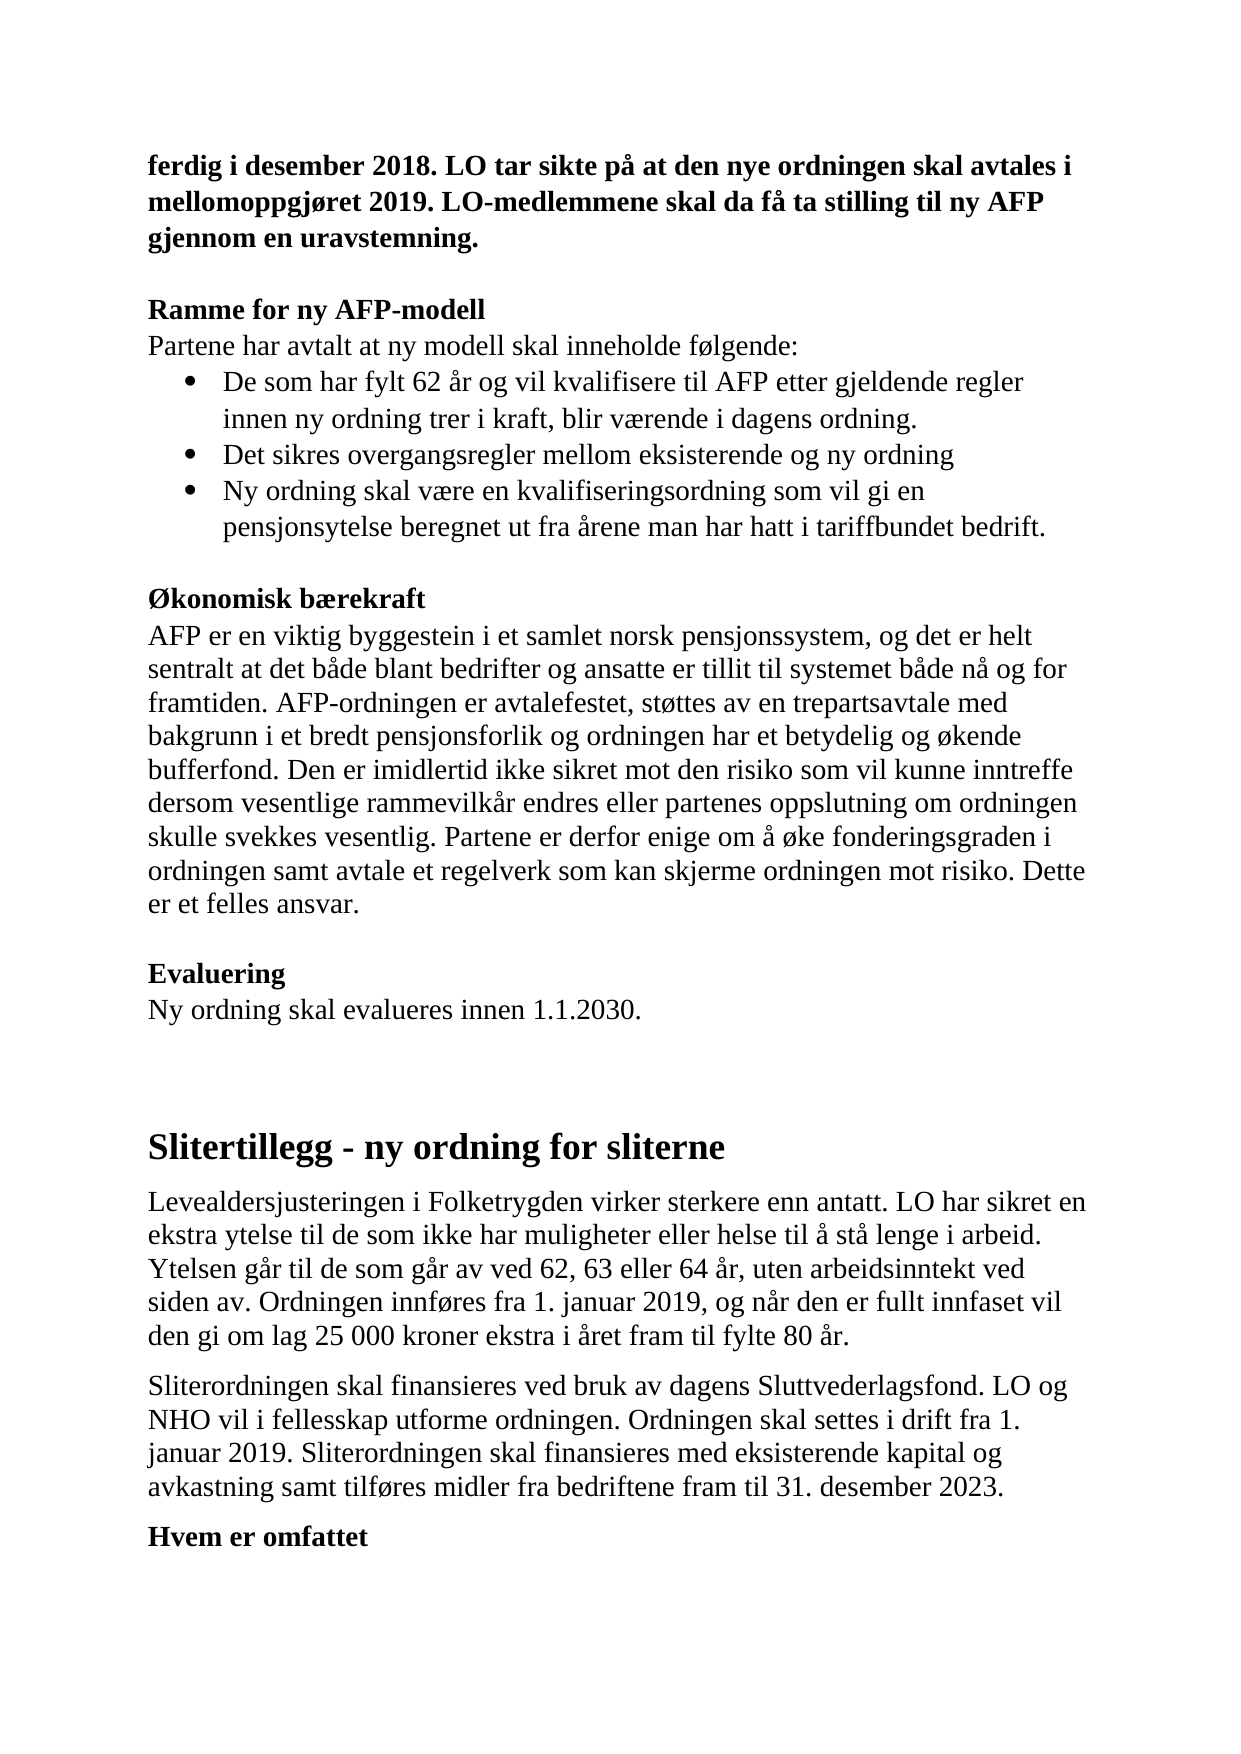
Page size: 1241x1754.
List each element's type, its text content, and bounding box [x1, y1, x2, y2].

text Levealdersjusteringen i Folketrygden virker sterkere enn antatt. LO har sikret en ekstra ytelse til de som ikke har muligheter eller helse til å stå lenge i arbeid. Ytelsen går til de som går av ved 62, 63 eller 64 år, uten arbeidsinntekt ved siden av. Ordningen innføres fra 1. januar 2019, og når den er fullt innfaset vil den gi om lag 25 000 kroner ekstra i året fram til fylte 80 år. [148, 1184, 1093, 1352]
text Hvem er omfattet [148, 1519, 1093, 1553]
text Slitertillegg - ny ordning for sliterne [148, 1124, 1093, 1167]
list Det sikres overgangsregler mellom eksisterende og ny ordning [185, 437, 1093, 471]
subtitle Ramme for ny AFP-modell Partene har avtalt at ny modell skal inneholde følgende: [148, 292, 1093, 362]
list De som har fylt 62 år og vil kvalifisere til AFP etter gjeldende regler innen ny ordning trer i kraft, blir værende i dagens ordning. [185, 364, 1093, 434]
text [148, 148, 1093, 253]
text Sliterordningen skal finansieres ved bruk av dagens Sluttvederlagsfond. LO og NHO vil i fellesskap utforme ordningen. Ordningen skal settes i drift fra 1. januar 2019. Sliterordningen skal finansieres med eksisterende kapital og avkastning samt tilføres midler fra bedriftene fram til 31. desember 2023. [148, 1368, 1093, 1502]
list Ny ordning skal være en kvalifiseringsordning som vil gi en pensjonsytelse beregnet ut fra årene man har hatt i tariffbundet bedrift. [185, 473, 1093, 543]
text Økonomisk bærekraft [148, 582, 1093, 615]
text Ny ordning skal evalueres innen 1.1.2030. [148, 992, 1093, 1026]
text AFP er en viktig byggestein i et samlet norsk pensjonssystem, og det er helt sentralt at det både blant bedrifter og ansatte er tillit til systemet både nå og for framtiden. AFP-ordningen er avtalefestet, støttes av en trepartsavtale med bakgrunn i et bredt pensjonsforlik og ordningen har et betydelig og økende bufferfond. Den er imidlertid ikke sikret mot den risiko som vil kunne inntreffe dersom vesentlige rammevilkår endres eller partenes oppslutning om ordningen skulle svekkes vesentlig. Partene er derfor enige om å øke fonderingsgraden i ordningen samt avtale et regelverk som kan skjerme ordningen mot risiko. Dette er et felles ansvar. [148, 618, 1093, 920]
text Evaluering [148, 956, 1093, 989]
